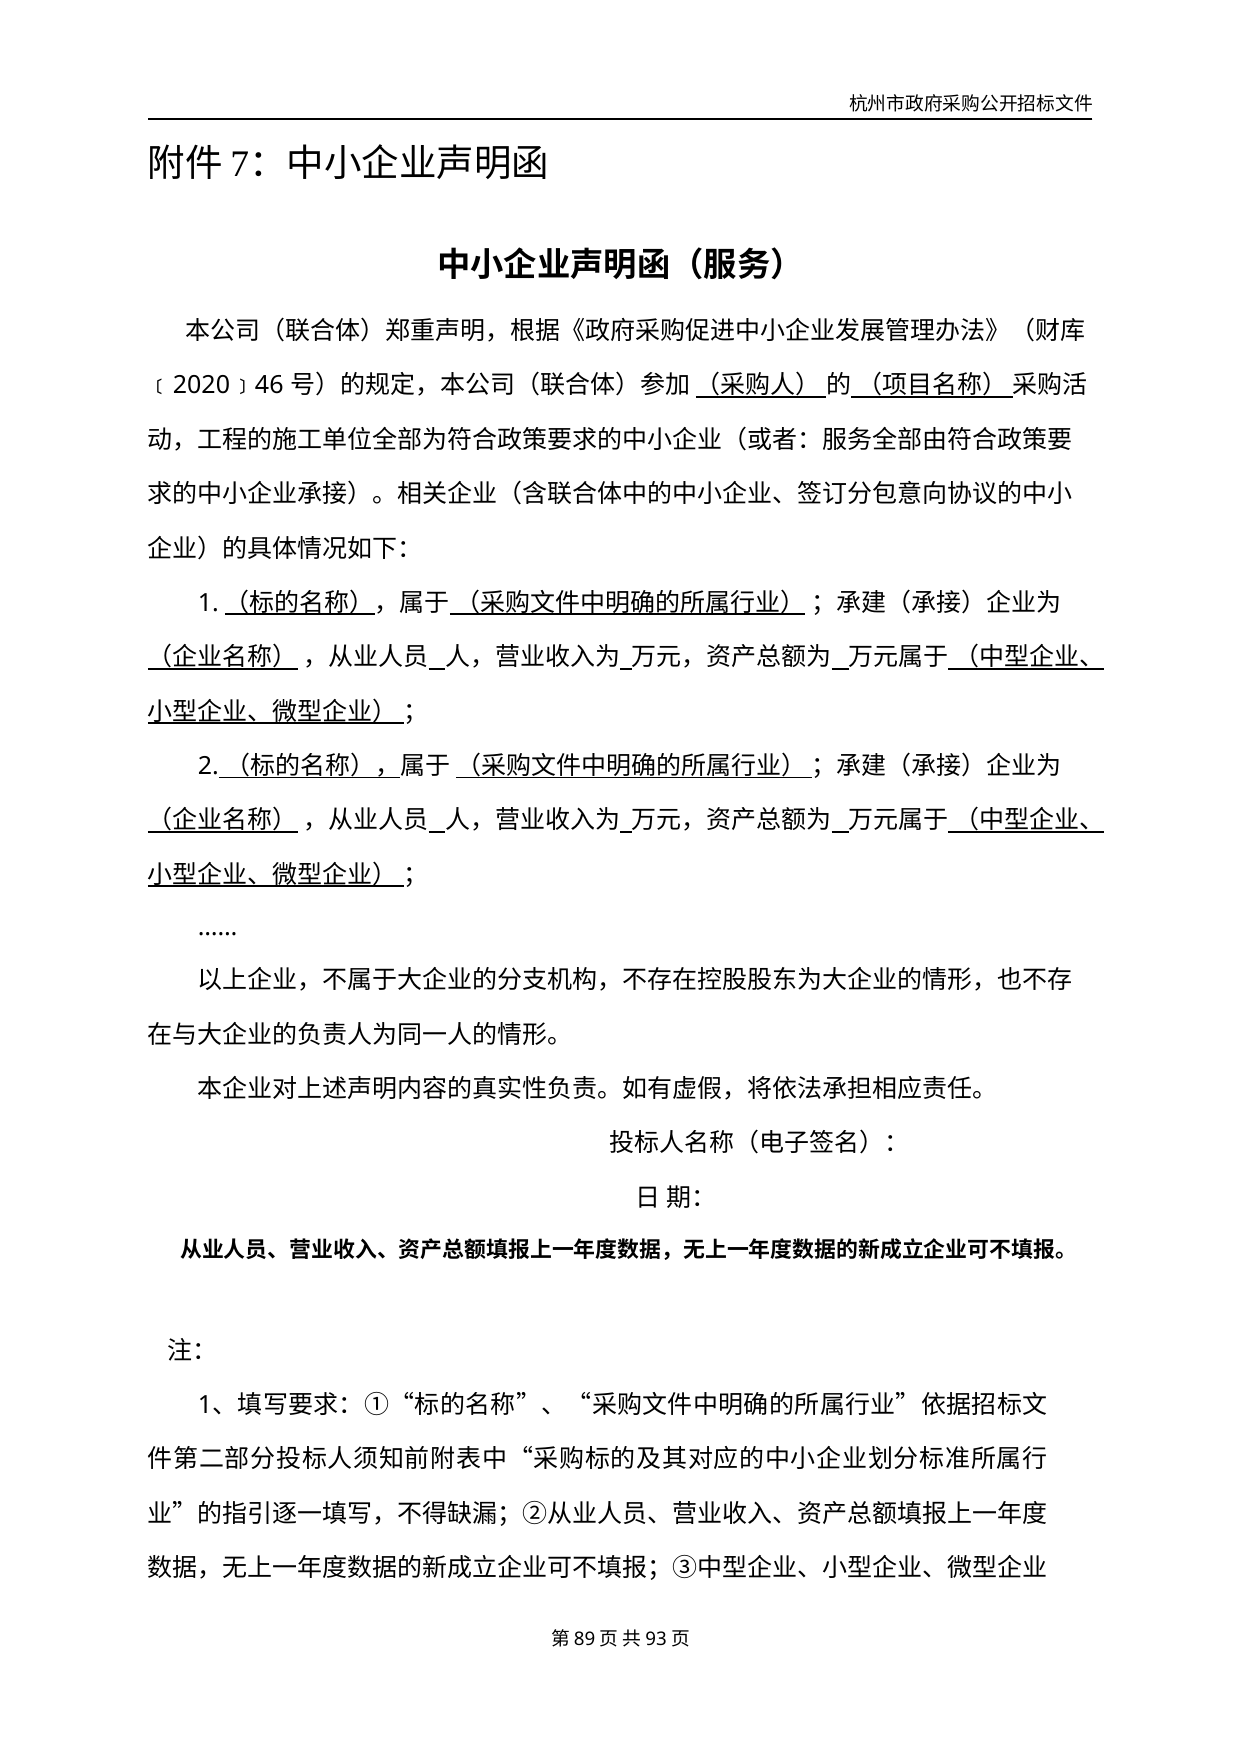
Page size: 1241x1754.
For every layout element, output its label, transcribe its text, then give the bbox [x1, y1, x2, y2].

text 附件7：中小企业声明函 [148, 133, 1092, 187]
text 以上企业，不属于大企业的分支机构，不存在控股股东为大企业的情形，也不存在与大企业的负责人为同一人的情形。 [148, 960, 1092, 1050]
text 投标人名称（电子签名）： [148, 1123, 909, 1159]
text 中小企业声明函（服务） [148, 238, 1092, 286]
text 日 期： [148, 1177, 976, 1213]
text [148, 1384, 1049, 1584]
text 本企业对上述声明内容的真实性负责。如有虚假，将依法承担相应责任。 [148, 1068, 1092, 1105]
text 1. （标的名称），属于 （采购文件中明确的所属行业） ；承建（承接）企业为 （企业名称） ，从业人员 人，营业收入为 万元，资产总额为 万元属于 （中型企业、小型企业、微型企业） ； [148, 582, 1092, 727]
text 本公司（联合体）郑重声明，根据《政府采购促进中小企业发展管理办法》（财库﹝2020﹞46 号）的规定，本公司（联合体）参加 （采购人） 的 （项目名称） 采购活动，工程的施工单位全部为符合政策要求的中小企业（或者：服务全部由符合政策要求的中小企业承接）。相关企业（含联合体中的中小企业、签订分包意向协议的中小企业）的具体情况如下： [148, 311, 1092, 564]
text 2. （标的名称），属于 （采购文件中明确的所属行业） ；承建（承接）企业为 （企业名称） ，从业人员 人，营业收入为 万元，资产总额为 万元属于 （中型企业、小型企业、微型企业） ； [148, 746, 1092, 891]
text 从业人员、营业收入、资产总额填报上一年度数据，无上一年度数据的新成立企业可不填报。 [148, 1232, 1092, 1263]
text …… [148, 909, 1092, 943]
text 注： [148, 1330, 1049, 1366]
